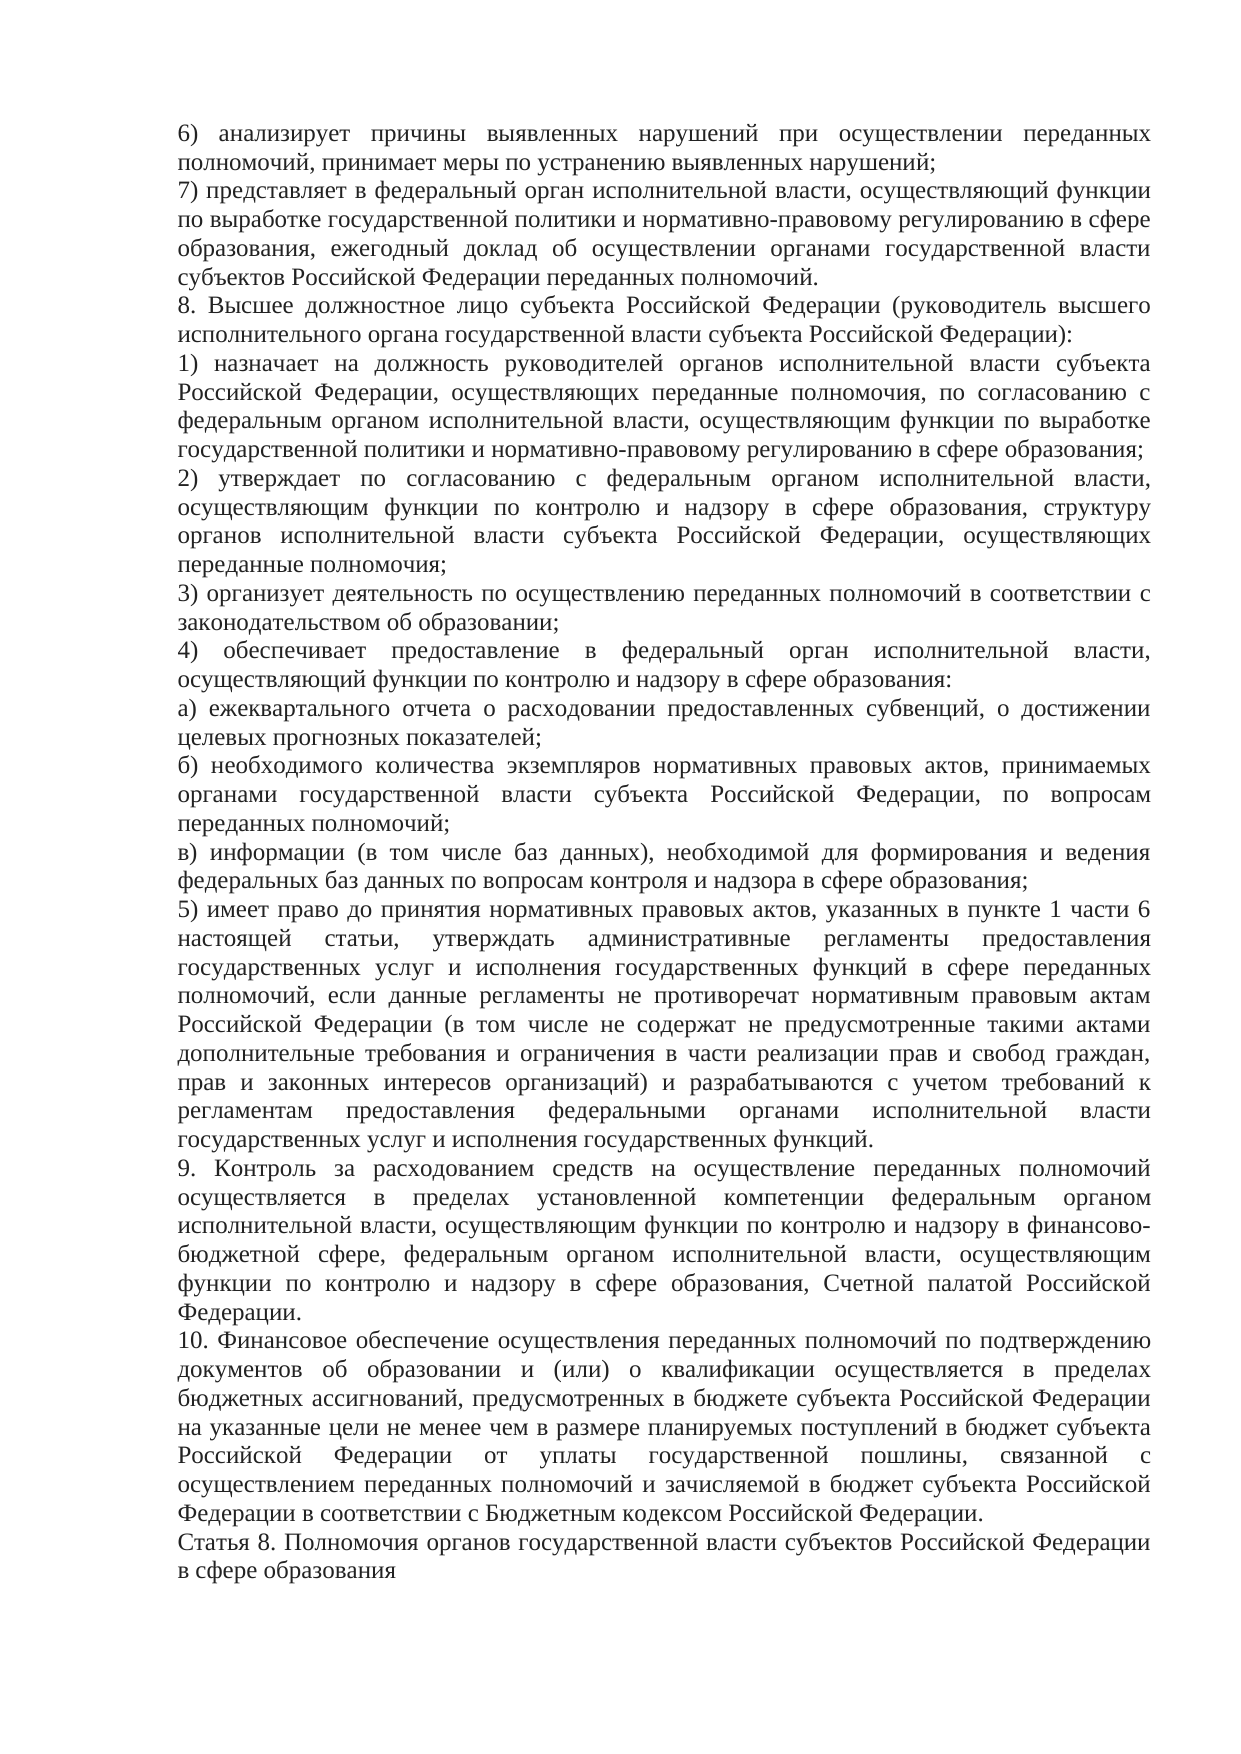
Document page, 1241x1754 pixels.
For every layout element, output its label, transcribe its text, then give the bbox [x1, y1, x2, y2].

text 9. Контроль за расходованием средств на осуществление переданных полномочий осуществляется в пределах установленной компетенции федеральным органом исполнительной власти, осуществляющим функции по контролю и надзору в финансово-бюджетной сфере, федеральным органом исполнительной власти, осуществляющим функции по контролю и надзору в сфере образования, Счетной палатой Российской Федерации. [177, 1153, 1152, 1326]
text 6) анализирует причины выявленных нарушений при осуществлении переданных полномочий, принимает меры по устранению выявленных нарушений; [177, 118, 1152, 176]
text в) информации (в том числе баз данных), необходимой для формирования и ведения федеральных баз данных по вопросам контроля и надзора в сфере образования; [177, 837, 1152, 894]
text 1) назначает на должность руководителей органов исполнительной власти субъекта Российской Федерации, осуществляющих переданные полномочия, по согласованию с федеральным органом исполнительной власти, осуществляющим функции по выработке государственной политики и нормативно-правовому регулированию в сфере образования; [177, 348, 1152, 463]
text а) ежеквартального отчета о расходовании предоставленных субвенций, о достижении целевых прогнозных показателей; [177, 693, 1152, 751]
text Статья 8. Полномочия органов государственной власти субъектов Российской Федерации в сфере образования [177, 1527, 1152, 1584]
text 3) организует деятельность по осуществлению переданных полномочий в соответствии с законодательством об образовании; [177, 578, 1152, 636]
text 10. Финансовое обеспечение осуществления переданных полномочий по подтверждению документов об образовании и (или) о квалификации осуществляется в пределах бюджетных ассигнований, предусмотренных в бюджете субъекта Российской Федерации на указанные цели не менее чем в размере планируемых поступлений в бюджет субъекта Российской Федерации от уплаты государственной пошлины, связанной с осуществлением переданных полномочий и зачисляемой в бюджет субъекта Российской Федерации в соответствии с Бюджетным кодексом Российской Федерации. [177, 1326, 1152, 1527]
text 2) утверждает по согласованию с федеральным органом исполнительной власти, осуществляющим функции по контролю и надзору в сфере образования, структуру органов исполнительной власти субъекта Российской Федерации, осуществляющих переданные полномочия; [177, 463, 1152, 578]
text 4) обеспечивает предоставление в федеральный орган исполнительной власти, осуществляющий функции по контролю и надзору в сфере образования: [177, 636, 1152, 693]
text б) необходимого количества экземпляров нормативных правовых актов, принимаемых органами государственной власти субъекта Российской Федерации, по вопросам переданных полномочий; [177, 751, 1152, 837]
text 7) представляет в федеральный орган исполнительной власти, осуществляющий функции по выработке государственной политики и нормативно-правовому регулированию в сфере образования, ежегодный доклад об осуществлении органами государственной власти субъектов Российской Федерации переданных полномочий. [177, 176, 1152, 291]
text 5) имеет право до принятия нормативных правовых актов, указанных в пункте 1 части 6 настоящей статьи, утверждать административные регламенты предоставления государственных услуг и исполнения государственных функций в сфере переданных полномочий, если данные регламенты не противоречат нормативным правовым актам Российской Федерации (в том числе не содержат не предусмотренные такими актами дополнительные требования и ограничения в части реализации прав и свобод граждан, прав и законных интересов организаций) и разрабатываются с учетом требований к регламентам предоставления федеральными органами исполнительной власти государственных услуг и исполнения государственных функций. [177, 894, 1152, 1153]
text 8. Высшее должностное лицо субъекта Российской Федерации (руководитель высшего исполнительного органа государственной власти субъекта Российской Федерации): [177, 291, 1152, 348]
